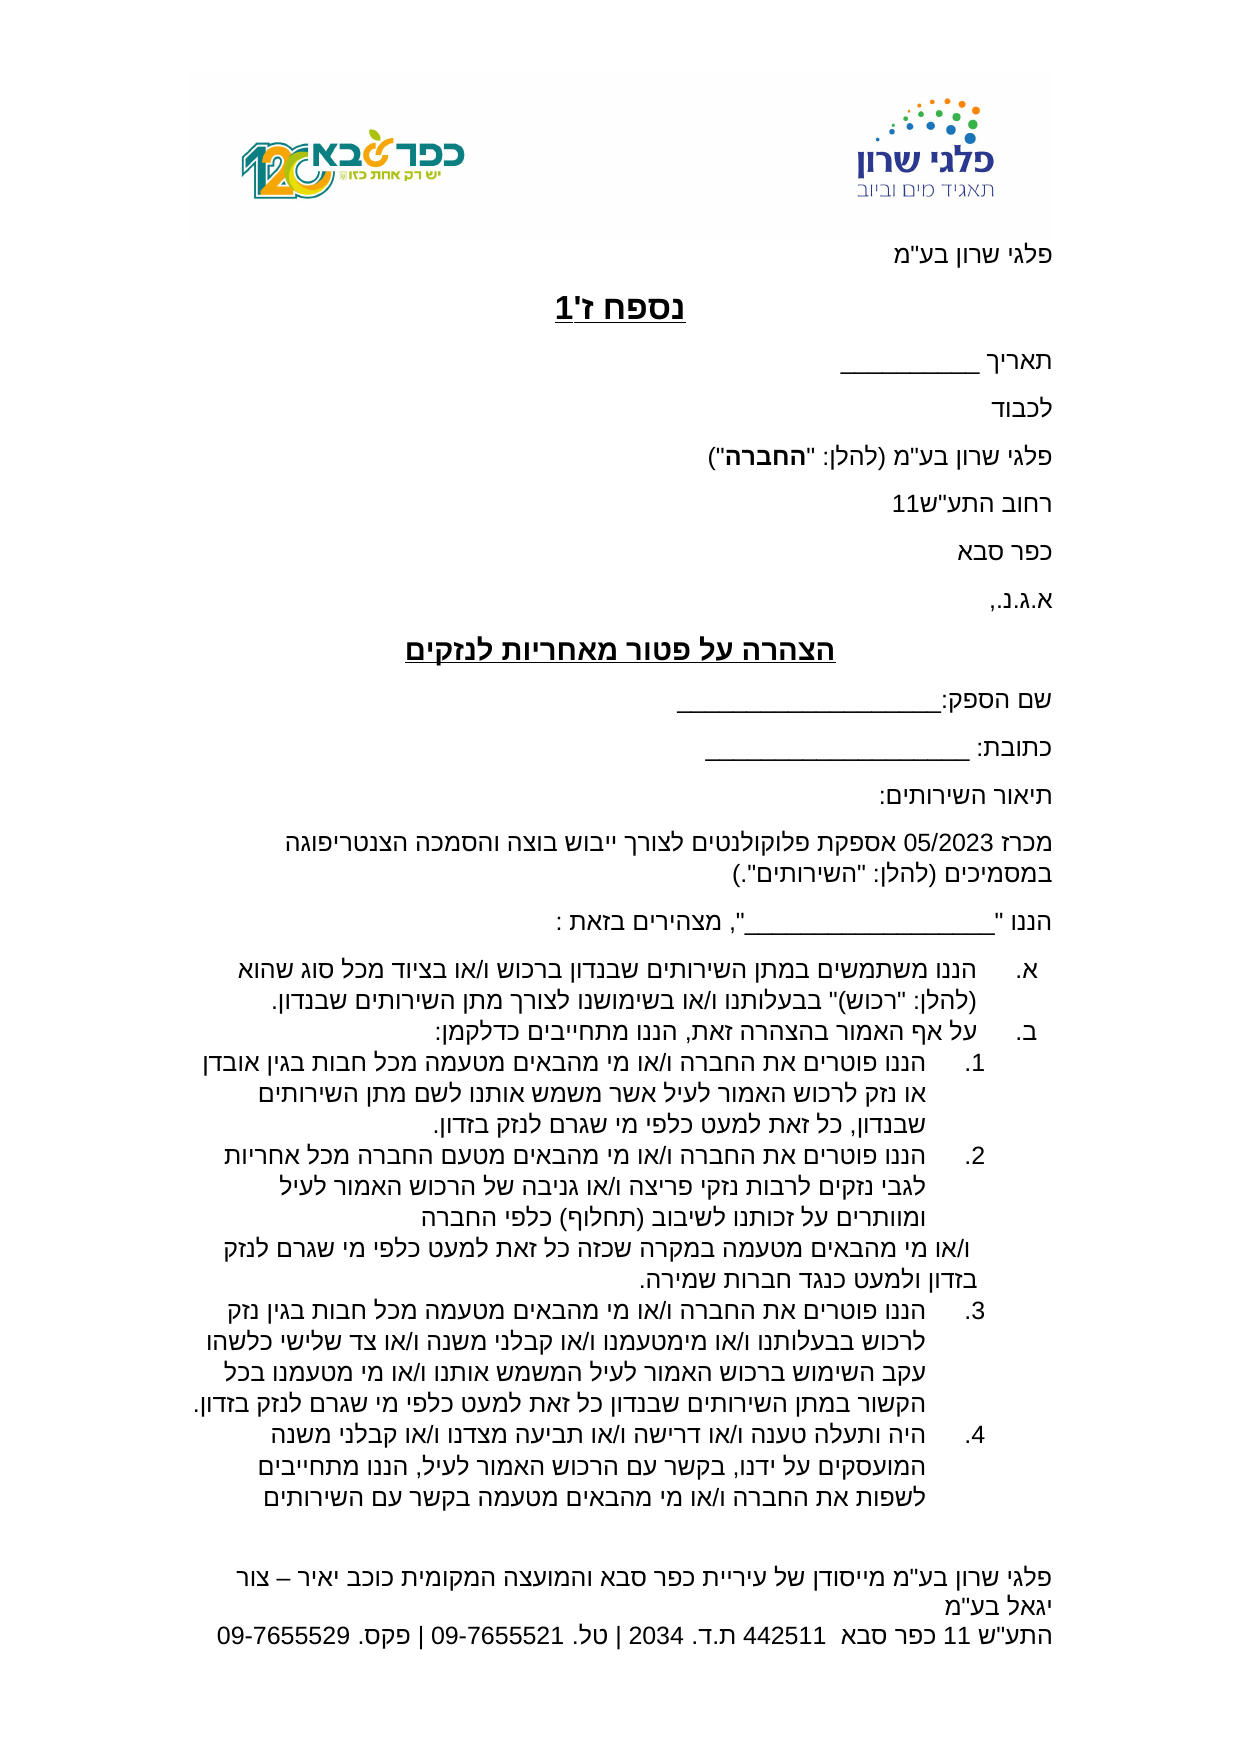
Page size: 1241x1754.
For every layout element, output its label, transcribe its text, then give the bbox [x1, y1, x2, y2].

subtitle נספח ז'1 [187, 288, 1053, 327]
text תאריך __________ [187, 346, 1053, 375]
list על אף האמור בהצהרה זאת, הננו מתחייבים כדלקמן: [187, 1017, 1015, 1046]
text כתובת: ___________________ [187, 733, 1053, 762]
text פלגי שרון בע"מ (להלן: "החברה") [187, 442, 1053, 470]
text תיאור השירותים: [187, 781, 1053, 809]
text הננו "__________________", מצהירים בזאת : [187, 907, 1053, 936]
text כפר סבא [187, 537, 1053, 566]
list הננו פוטרים את החברה ו/או מי מהבאים מטעם החברה מכל אחריות לגבי נזקים לרבות נזקי פריצה ו/או גניבה של הרכוש האמור לעיל ומוותרים על זכותנו לשיבוב (תחלוף) כלפי החברה [187, 1141, 964, 1232]
text לכבוד [187, 394, 1053, 423]
list הננו פוטרים את החברה ו/או מי מהבאים מטעמה מכל חבות בגין אובדן או נזק לרכוש האמור לעיל אשר משמש אותנו לשם מתן השירותים שבנדון, כל זאת למעט כלפי מי שגרם לנזק בזדון. [187, 1048, 964, 1139]
list הננו משתמשים במתן השירותים שבנדון ברכוש ו/או בציוד מכל סוג שהוא (להלן: "רכוש)" בבעלותנו ו/או בשימושנו לצורך מתן השירותים שבנדון. [187, 955, 1015, 1015]
text שם הספק:___________________ [187, 685, 1053, 714]
list הננו פוטרים את החברה ו/או מי מהבאים מטעמה מכל חבות בגין נזק לרכוש בבעלותנו ו/או מימטעמנו ו/או קבלני משנה ו/או צד שלישי כלשהו עקב השימוש ברכוש האמור לעיל המשמש אותנו ו/או מי מטעמנו בכל הקשור במתן השירותים שבנדון כל זאת למעט כלפי מי שגרם לנזק בזדון. [187, 1296, 964, 1418]
text א.ג.נ., [187, 585, 1053, 613]
text מכרז 05/2023 אספקת פלוקולנטים לצורך ייבוש בוצה והסמכה הצנטריפוגה במסמיכים (להלן: "השירותים".) [187, 828, 1053, 888]
text פלגי שרון בע"מ [187, 241, 1053, 269]
picture [187, 73, 1053, 241]
text רחוב התע"ש11 [187, 489, 1053, 518]
subtitle הצהרה על פטור מאחריות לנזקים [187, 632, 1053, 666]
list ו/או מי מהבאים מטעמה במקרה שכזה כל זאת למעט כלפי מי שגרם לנזק בזדון ולמעט כנגד חברות שמירה. [187, 1234, 978, 1294]
